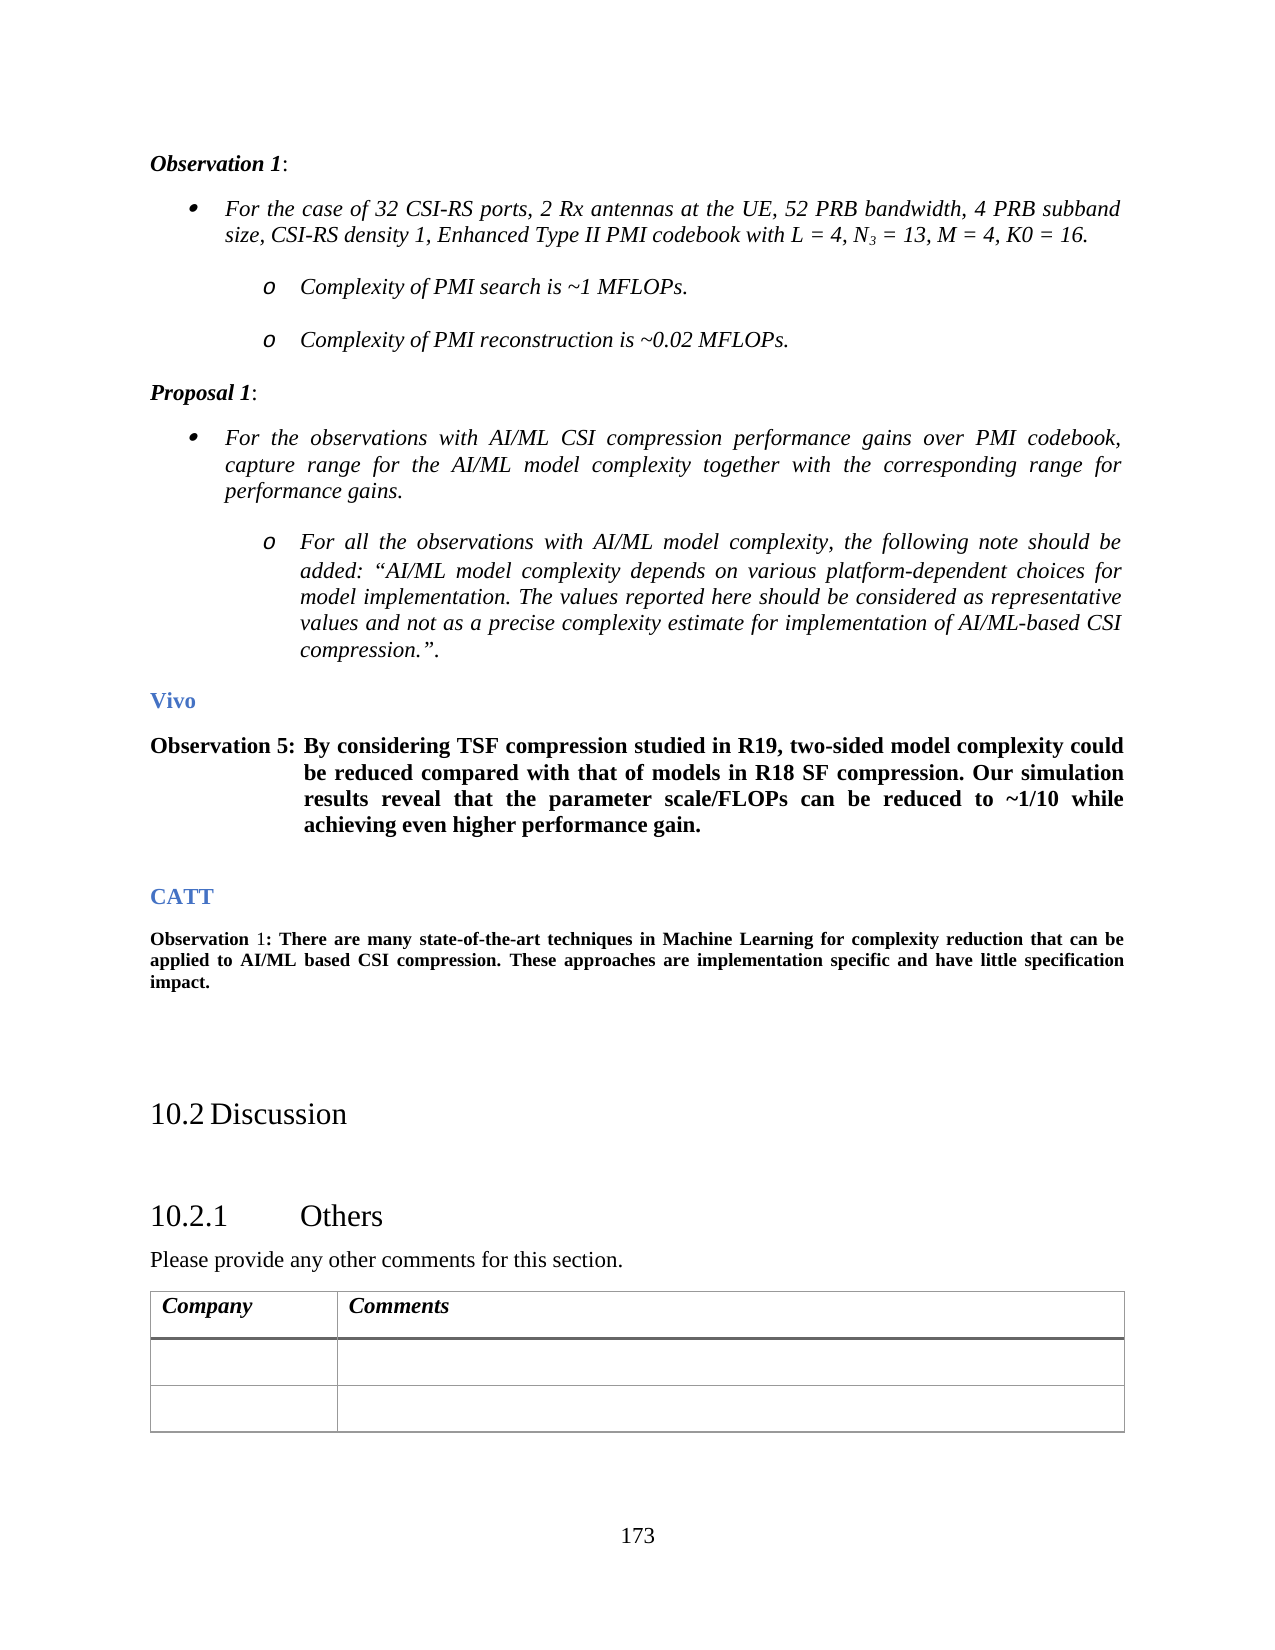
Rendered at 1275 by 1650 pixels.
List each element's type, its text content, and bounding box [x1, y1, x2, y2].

list By considering TSF compression studied in R19, two-sided model complexity could be reduced compared with that of models in R18 SF compression. Our simulation results reveal that the parameter scale/FLOPs can be reduced to ~1/10 while achieving even higher performance gain. [150, 732, 1125, 838]
text Please provide any other comments for this section. [150, 1246, 1125, 1272]
text Proposal 1: [150, 379, 1125, 406]
text Vivo [150, 687, 1125, 713]
list For all the observations with AI/ML model complexity, the following note should be added: “AI/ML model complexity depends on various platform-dependent choices for model implementation. The values reported here should be considered as representative values and not as a precise complexity estimate for implementation of AI/ML-based CSI compression.”. [262, 528, 1125, 662]
text Observation 1: There are many state-of-the-art techniques in Machine Learning for complexity reduction that can be applied to AI/ML based CSI compression. These approaches are implementation specific and have little specification impact. [150, 928, 1125, 992]
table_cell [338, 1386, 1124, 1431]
text CATT [150, 883, 1125, 909]
text Observation 1: [150, 150, 1125, 176]
list Complexity of PMI reconstruction is ~0.02 MFLOPs. [262, 326, 1125, 354]
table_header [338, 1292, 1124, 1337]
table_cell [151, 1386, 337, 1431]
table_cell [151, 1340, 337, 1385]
list For the case of 32 CSI-RS ports, 2 Rx antennas at the UE, 52 PRB bandwidth, 4 PRB subband size, CSI-RS density 1, Enhanced Type II PMI codebook with L = 4, N3 = 13, M = 4, K0 = 16. [187, 195, 1125, 248]
list For the observations with AI/ML CSI compression performance gains over PMI codebook, capture range for the AI/ML model complexity together with the corresponding range for performance gains. [187, 424, 1125, 503]
subtitle Discussion [150, 1095, 1125, 1131]
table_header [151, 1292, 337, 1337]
list Complexity of PMI search is ~1 MFLOPs. [262, 273, 1125, 301]
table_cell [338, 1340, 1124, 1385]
subtitle Others [150, 1197, 1125, 1233]
